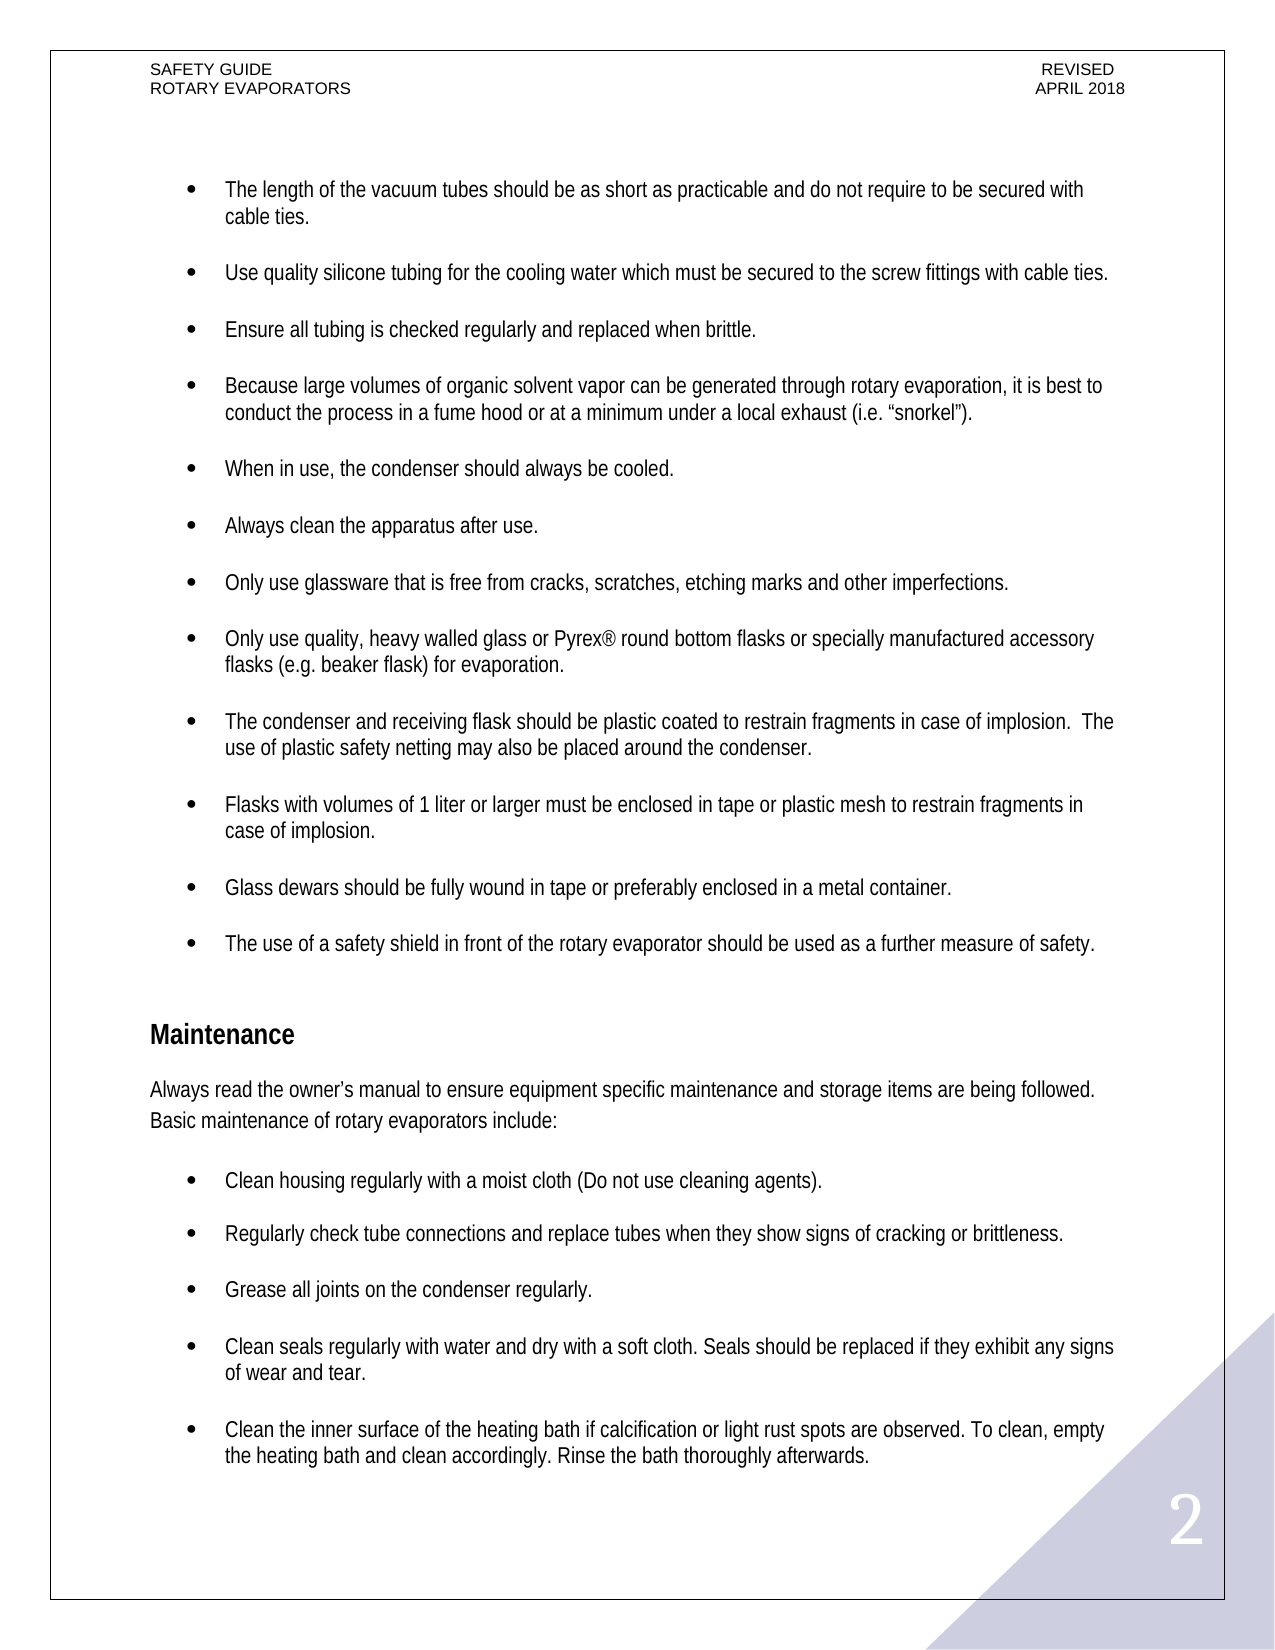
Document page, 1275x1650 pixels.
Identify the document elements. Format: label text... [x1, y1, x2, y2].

list When in use, the condenser should always be cooled. [187, 455, 1125, 482]
list Ensure all tubing is checked regularly and replaced when brittle. [187, 316, 1125, 342]
list Only use quality, heavy walled glass or Pyrex® round bottom flasks or specially manufactured accessory flasks (e.g. beaker flask) for evaporation. [187, 625, 1125, 678]
list The use of a safety shield in front of the rotary evaporator should be used as a further measure of safety. [187, 930, 1125, 957]
list The condenser and receiving flask should be plastic coated to restrain fragments in case of implosion. The use of plastic safety netting may also be placed around the condenser. [187, 708, 1125, 761]
list Clean seals regularly with water and dry with a soft cloth. Seals should be replaced if they exhibit any signs of wear and tear. [187, 1333, 1125, 1386]
list Glass dewars should be fully wound in tape or preferably enclosed in a metal container. [187, 874, 1125, 900]
subtitle Always read the owner’s manual to ensure equipment specific maintenance and storage items are being followed. Basic maintenance of rotary evaporators include: [150, 1076, 1125, 1133]
list Grease all joints on the condenser regularly. [187, 1276, 1125, 1303]
list Because large volumes of organic solvent vapor can be generated through rotary evaporation, it is best to conduct the process in a fume hood or at a minimum under a local exhaust (i.e. “snorkel”). [187, 372, 1125, 425]
list Regularly check tube connections and replace tubes when they show signs of cracking or brittleness. [187, 1220, 1125, 1246]
subtitle Maintenance [150, 1017, 1125, 1051]
list Only use glassware that is free from cracks, scratches, etching marks and other imperfections. [187, 568, 1125, 595]
list The length of the vacuum tubes should be as short as practicable and do not require to be secured with cable ties. [187, 176, 1125, 229]
list Flasks with volumes of 1 liter or larger must be enclosed in tape or plastic mesh to restrain fragments in case of implosion. [187, 791, 1125, 843]
list Clean the inner surface of the heating bath if calcification or light rust spots are observed. To clean, empty the heating bath and clean accordingly. Rinse the bath thoroughly afterwards. [187, 1416, 1125, 1468]
list Clean housing regularly with a moist cloth (Do not use cleaning agents). [187, 1167, 1125, 1193]
list Use quality silicone tubing for the cooling water which must be secured to the screw fittings with cable ties. [187, 259, 1125, 286]
list Always clean the apparatus after use. [187, 512, 1125, 538]
